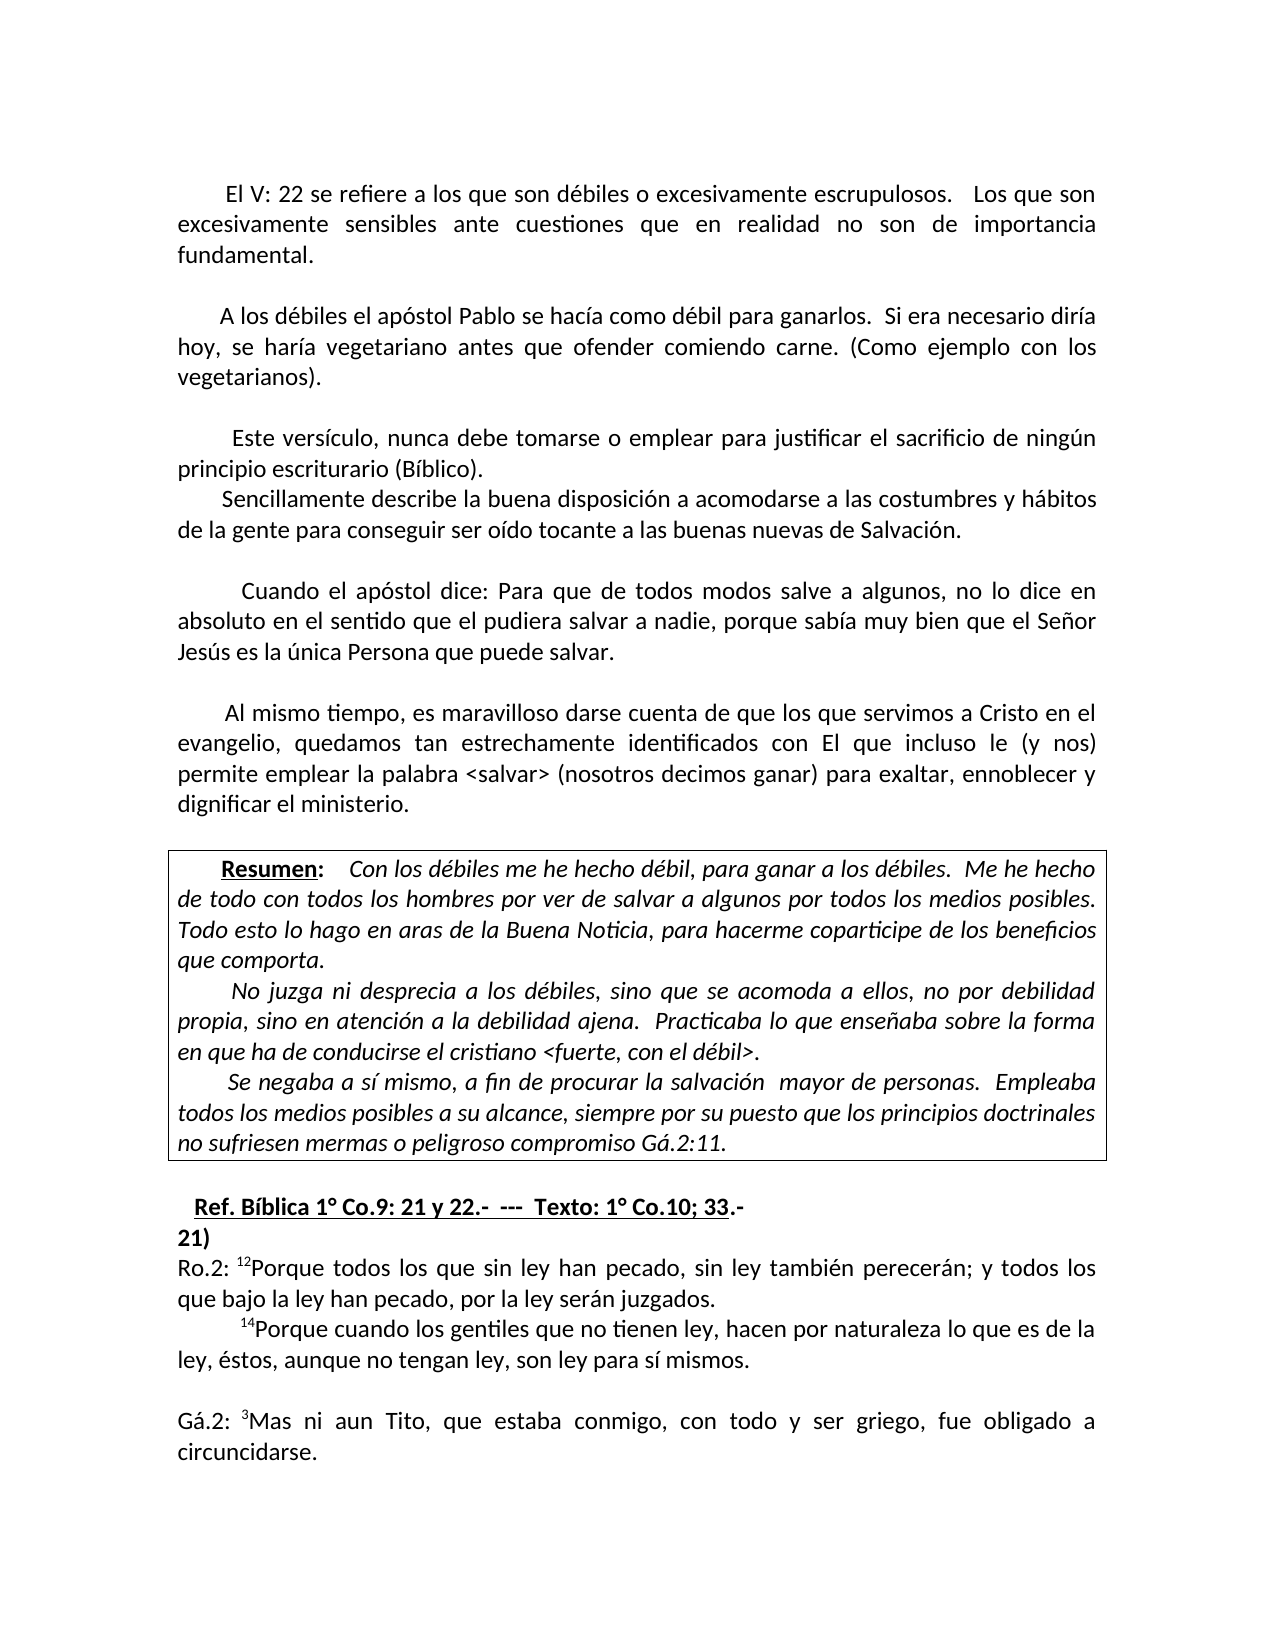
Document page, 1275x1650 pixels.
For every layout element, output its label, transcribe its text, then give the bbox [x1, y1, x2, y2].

text 21) [177, 1222, 1098, 1253]
text Gá.2: 3Mas ni aun Tito, que estaba conmigo, con todo y ser griego, fue obligado a circuncidarse. [177, 1405, 1098, 1466]
text Este versículo, nunca debe tomarse o emplear para justificar el sacrificio de ningún principio escriturario (Bíblico). [177, 422, 1098, 483]
text No juzga ni desprecia a los débiles, sino que se acomoda a ellos, no por debilidad propia, sino en atención a la debilidad ajena. Practicaba lo que enseñaba sobre la forma en que ha de conducirse el cristiano <fuerte, con el débil>. [177, 975, 1098, 1063]
text 14Porque cuando los gentiles que no tienen ley, hacen por naturaleza lo que es de la ley, éstos, aunque no tengan ley, son ley para sí mismos. [177, 1314, 1098, 1375]
text El V: 22 se refiere a los que son débiles o excesivamente escrupulosos. Los que son excesivamente sensibles ante cuestiones que en realidad no son de importancia fundamental. [177, 178, 1098, 270]
text Al mismo tiempo, es maravilloso darse cuenta de que los que servimos a Cristo en el evangelio, quedamos tan estrechamente identificados con El que incluso le (y nos) permite emplear la palabra <salvar> (nosotros decimos ganar) para exaltar, ennoblecer y dignificar el ministerio. [177, 697, 1098, 819]
text Ref. Bíblica 1° Co.9: 21 y 22.- --- Texto: 1° Co.10; 33.- [177, 1192, 1098, 1222]
text A los débiles el apóstol Pablo se hacía como débil para ganarlos. Si era necesario diría hoy, se haría vegetariano antes que ofender comiendo carne. (Como ejemplo con los vegetarianos). [177, 300, 1098, 392]
text Se negaba a sí mismo, a fin de procurar la salvación mayor de personas. Empleaba todos los medios posibles a su alcance, siempre por su puesto que los principios doctrinales no sufriesen mermas o peligroso compromiso Gá.2:11. [169, 1063, 1106, 1160]
text Ro.2: 12Porque todos los que sin ley han pecado, sin ley también perecerán; y todos los que bajo la ley han pecado, por la ley serán juzgados. [177, 1253, 1098, 1314]
text Sencillamente describe la buena disposición a acomodarse a las costumbres y hábitos de la gente para conseguir ser oído tocante a las buenas nuevas de Salvación. [177, 483, 1098, 544]
text Cuando el apóstol dice: Para que de todos modos salve a algunos, no lo dice en absoluto en el sentido que el pudiera salvar a nadie, porque sabía muy bien que el Señor Jesús es la única Persona que puede salvar. [177, 575, 1098, 666]
text Resumen: Con los débiles me he hecho débil, para ganar a los débiles. Me he hecho de todo con todos los hombres por ver de salvar a algunos por todos los medios posibles. Todo esto lo hago en aras de la Buena Noticia, para hacerme coparticipe de los beneficios que comporta. [169, 851, 1106, 975]
